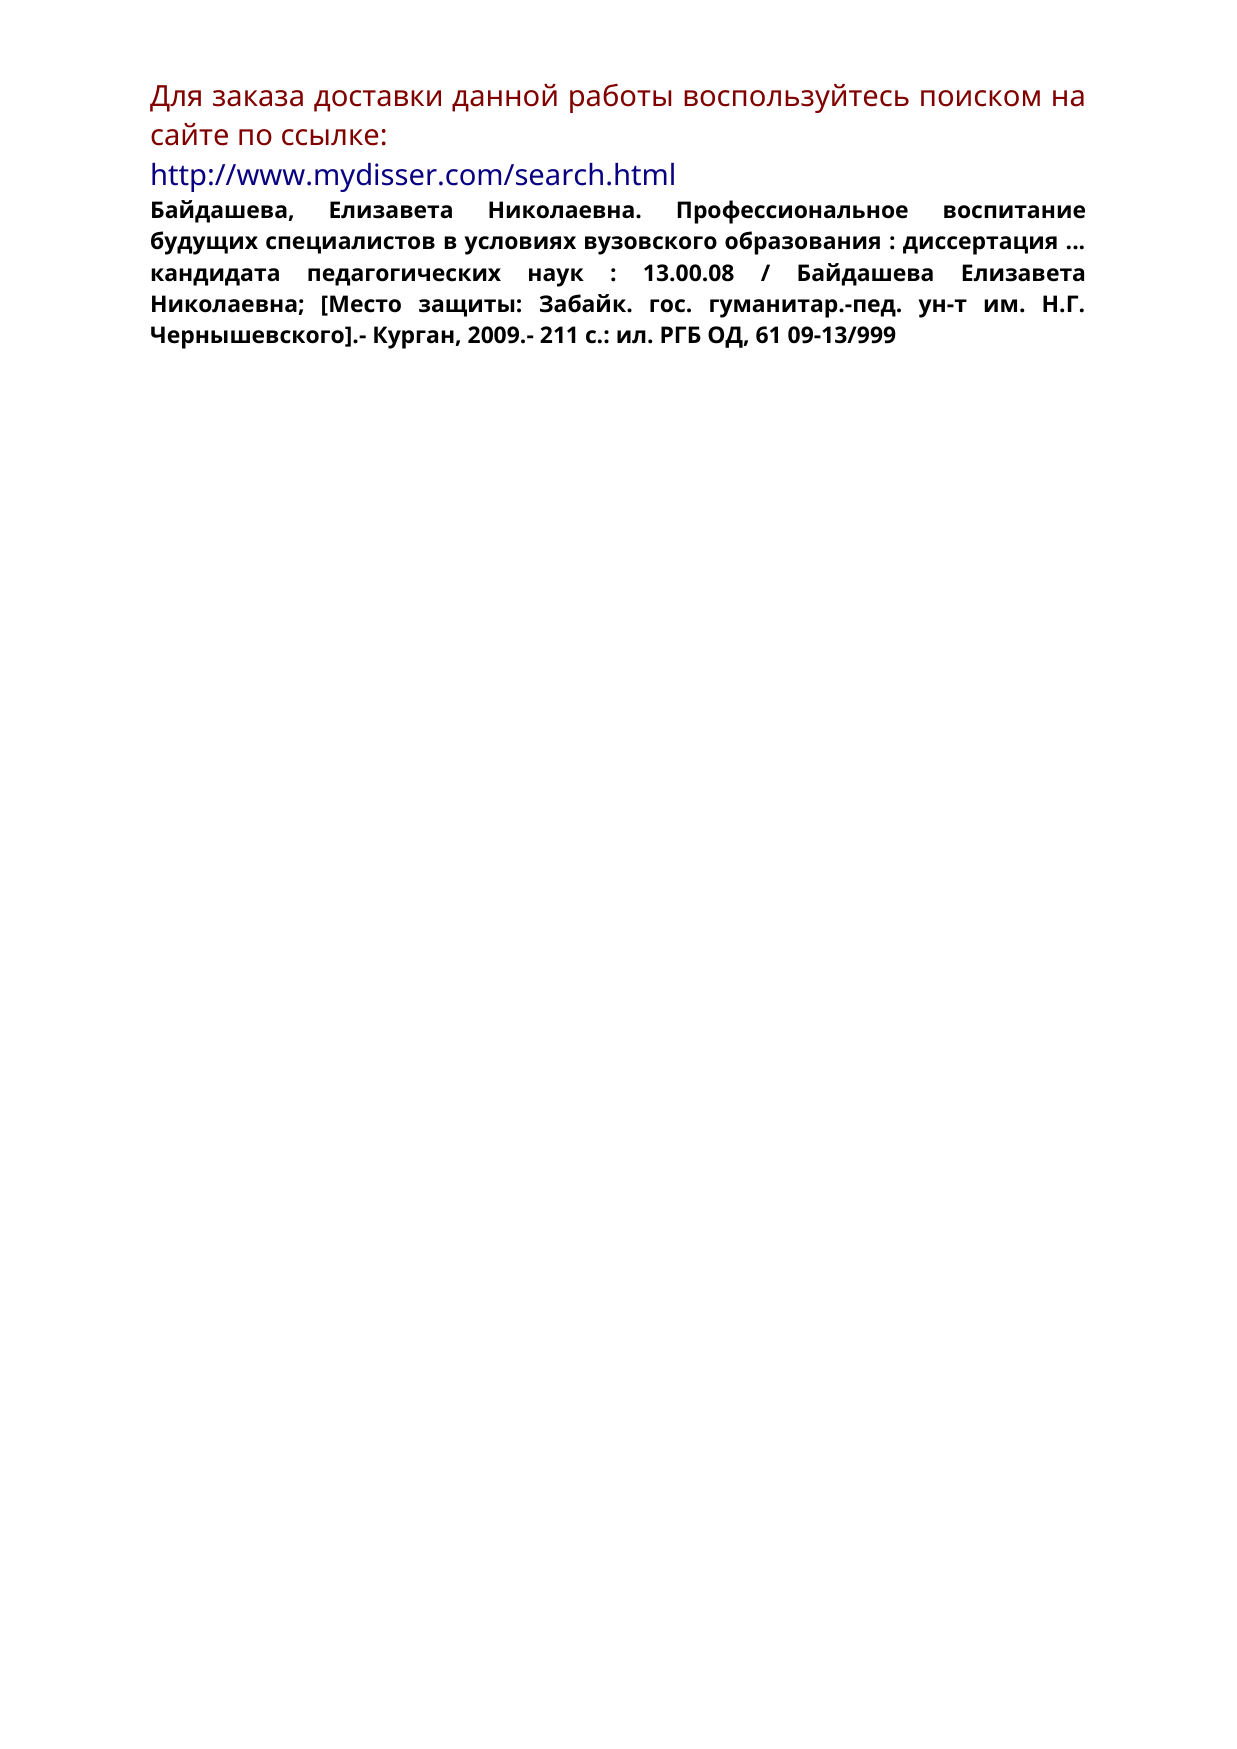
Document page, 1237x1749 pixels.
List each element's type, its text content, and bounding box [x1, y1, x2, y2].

text Байдашева, Елизавета Николаевна. Профессиональное воспитание будущих специалистов в условиях вузовского образования : диссертация ... кандидата педагогических наук : 13.00.08 / Байдашева Елизавета Николаевна; [Место защиты: Забайк. гос. гуманитар.-пед. ун-т им. Н.Г. Чернышевского].- Курган, 2009.- 211 с.: ил. РГБ ОД, 61 09-13/999 [150, 194, 1086, 350]
